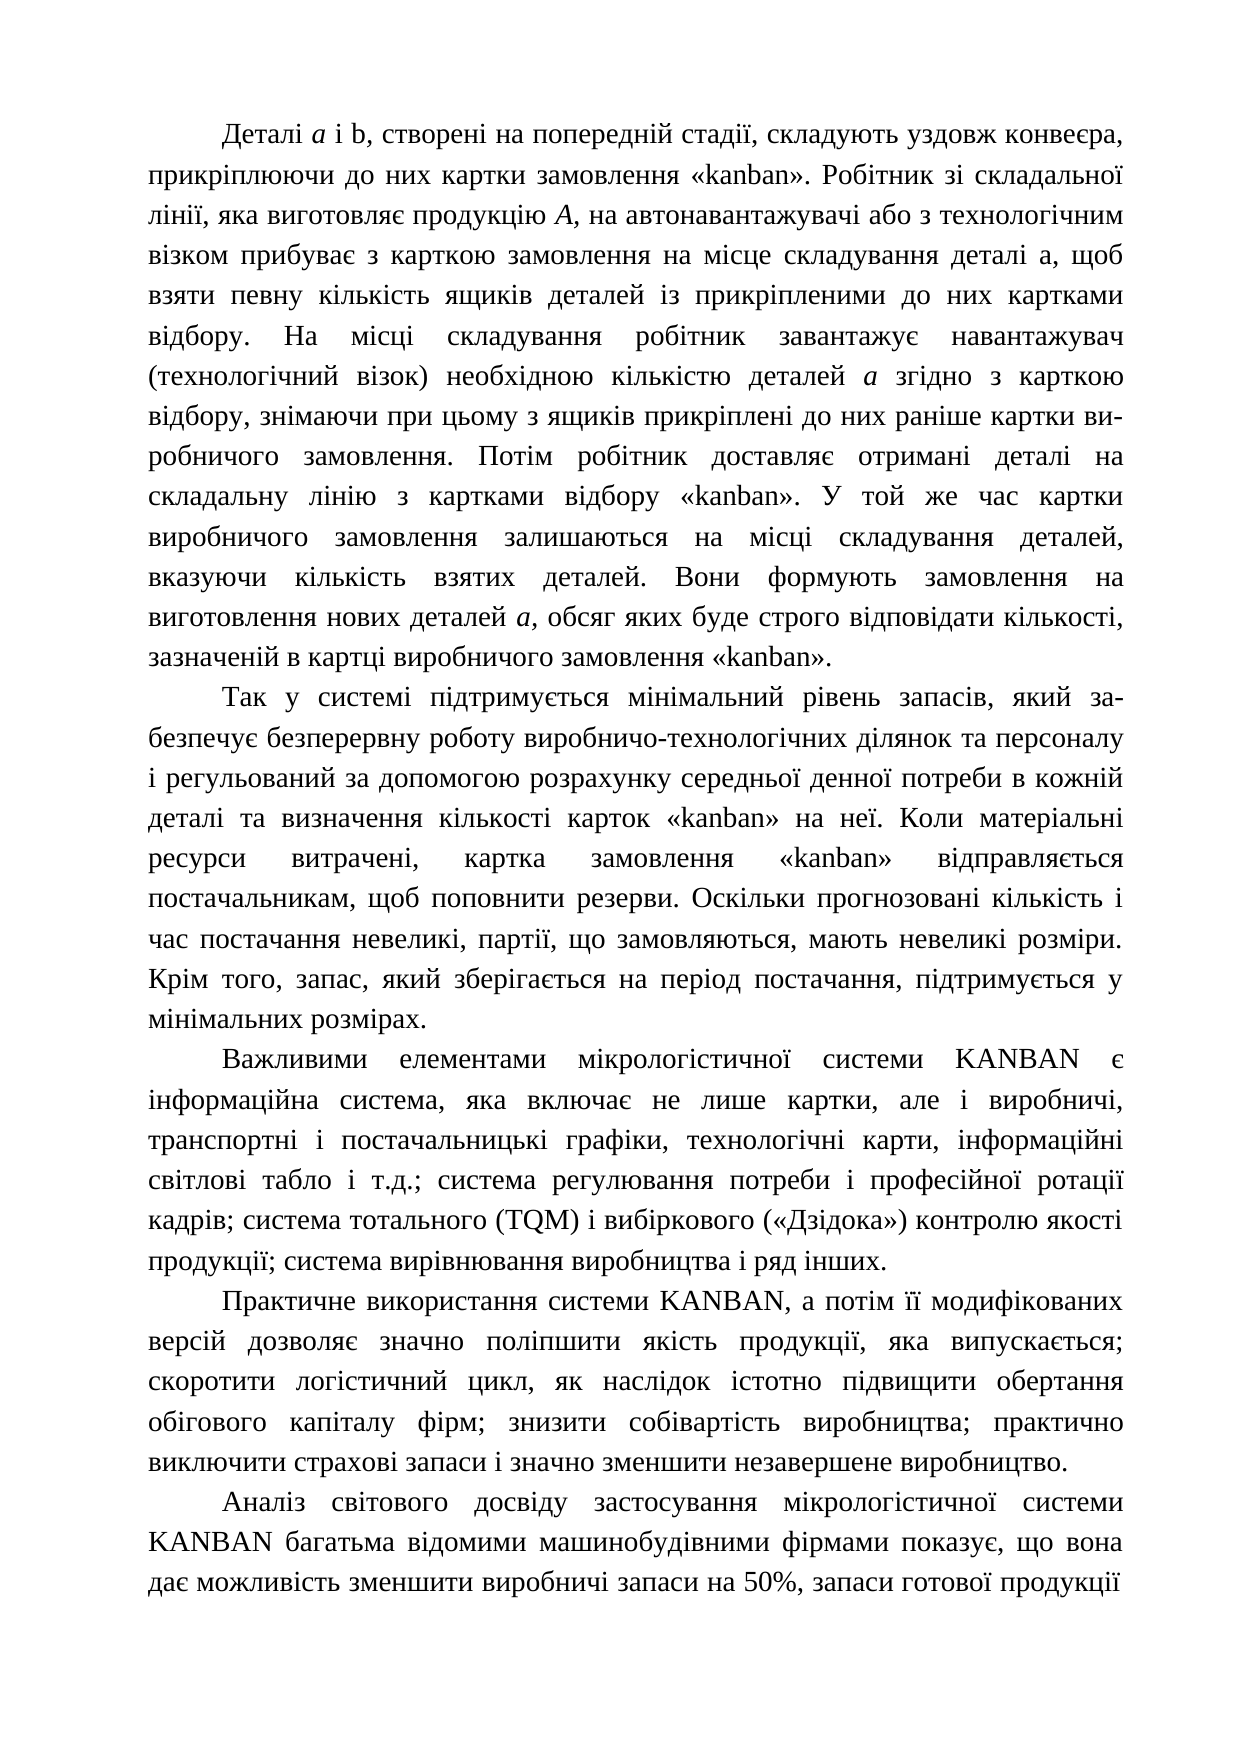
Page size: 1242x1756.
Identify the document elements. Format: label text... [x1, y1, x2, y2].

text Важливими елементами мікрологістичної системи KANBAN є інформаційна система, яка включає не лише картки, але і виробничі, транспортні і постачальницькі графіки, технологічні карти, інформаційні світлові табло і т.д.; система регулювання потреби і професійної ротації кадрів; система тотального (TQM) і вибіркового («Дзідока») контролю якості продукції; система вирівнювання виробництва і ряд інших. [148, 1042, 1124, 1276]
text Аналіз світового досвіду застосування мікрологістичної системи KANBAN багатьма відомими машинобудівними фірмами показує, що вона дає можливість зменшити виробничі запаси на 50%, запаси готової продукції [148, 1484, 1124, 1598]
text Практичне використання системи KANBAN, а потім її модифікованих версій дозволяє значно поліпшити якість продукції, яка випускається; скоротити логістичний цикл, як наслідок істотно підвищити обертання обігового капіталу фірм; знизити собівартість виробництва; практично виключити страхові запаси і значно зменшити незавершене виробництво. [148, 1283, 1124, 1477]
text Так у системі підтримується мінімальний рівень запасів, який за- безпечує безперервну роботу виробничо-технологічних ділянок та персоналу і регульований за допомогою розрахунку середньої денної потреби в кожній деталі та визначення кількості карток «kanban» на неї. Коли матеріальні ресурси витрачені, картка замовлення «kanban» відправляється постачальникам, щоб поповнити резерви. Оскільки прогнозовані кількість і час постачання невеликі, партії, що замовляються, мають невеликі розміри. Крім того, запас, який зберігається на період постачання, підтримується у мінімальних розмірах. [148, 679, 1124, 1035]
text Деталі а і b, створені на попередній стадії, складують уздовж конвеєра, прикріплюючи до них картки замовлення «kanban». Робітник зі складальної лінії, яка виготовляє продукцію А, на автонавантажувачі або з технологічним візком прибуває з карткою замовлення на місце складування деталі а, щоб взяти певну кількість ящиків деталей із прикріпленими до них картками відбору. На місці складування робітник завантажує навантажувач (технологічний візок) необхідною кількістю деталей а згідно з карткою відбору, знімаючи при цьому з ящиків прикріплені до них раніше картки ви- робничого замовлення. Потім робітник доставляє отримані деталі на складальну лінію з картками відбору «kanban». У той же час картки виробничого замовлення залишаються на місці складування деталей, вказуючи кількість взятих деталей. Вони формують замовлення на виготовлення нових деталей а, обсяг яких буде строго відповідати кількості, зазначеній в картці виробничого замовлення «kanban». [148, 117, 1124, 673]
